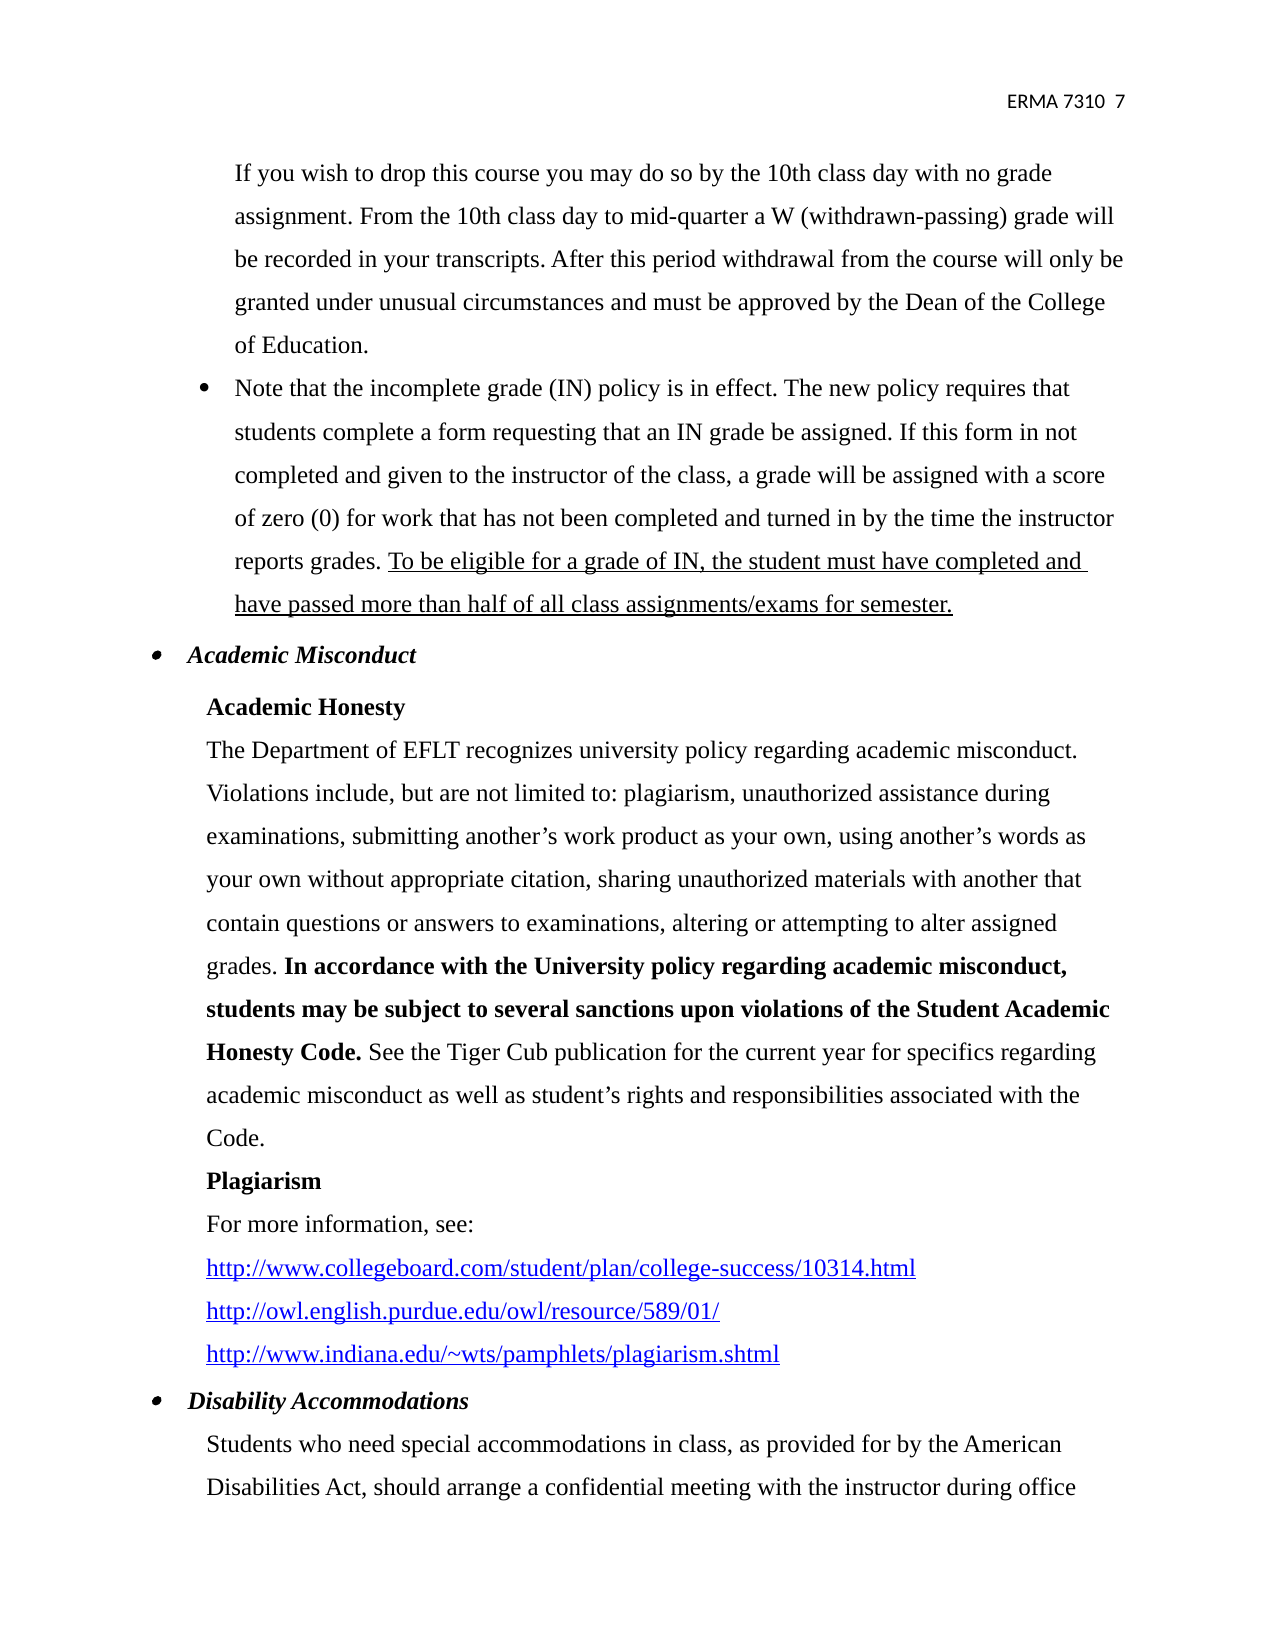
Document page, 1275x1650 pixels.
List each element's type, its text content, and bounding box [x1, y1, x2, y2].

text For more information, see: [204, 1205, 1127, 1238]
text http://www.collegeboard.com/student/plan/college-success/10314.html [204, 1248, 1127, 1281]
text Plagiarism [204, 1162, 1127, 1195]
text Academic Honesty [204, 690, 1127, 721]
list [200, 156, 1127, 359]
text The Department of EFLT recognizes university policy regarding academic misconduct. Violations include, but are not limited to: plagiarism, unauthorized assistance during examinations, submitting another’s work product as your own, using another’s words as your own without appropriate citation, sharing unauthorized materials with another that contain questions or answers to examinations, altering or attempting to alter assigned grades. In accordance with the University policy regarding academic misconduct, students may be subject to several sanctions upon violations of the Student Academic Honesty Code. See the Tiger Cub publication for the current year for specifics regarding academic misconduct as well as student’s rights and responsibilities associated with the Code. [204, 731, 1127, 1152]
text http://www.indiana.edu/~wts/pamphlets/plagiarism.shtml [204, 1335, 1127, 1370]
list Disability Accommodations [150, 1386, 1125, 1415]
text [206, 1429, 1125, 1501]
list Academic Misconduct [148, 639, 1127, 671]
text http://owl.english.purdue.edu/owl/resource/589/01/ [204, 1292, 1127, 1324]
list Note that the incomplete grade (IN) policy is in effect. The new policy requires that students complete a form requesting that an IN grade be assigned. If this form in not completed and given to the instructor of the class, a grade will be assigned with a score of zero (0) for work that has not been completed and turned in by the time the instructor reports grades. To be eligible for a grade of IN, the student must have completed and have passed more than half of all class assignments/exams for semester. [198, 369, 1127, 620]
